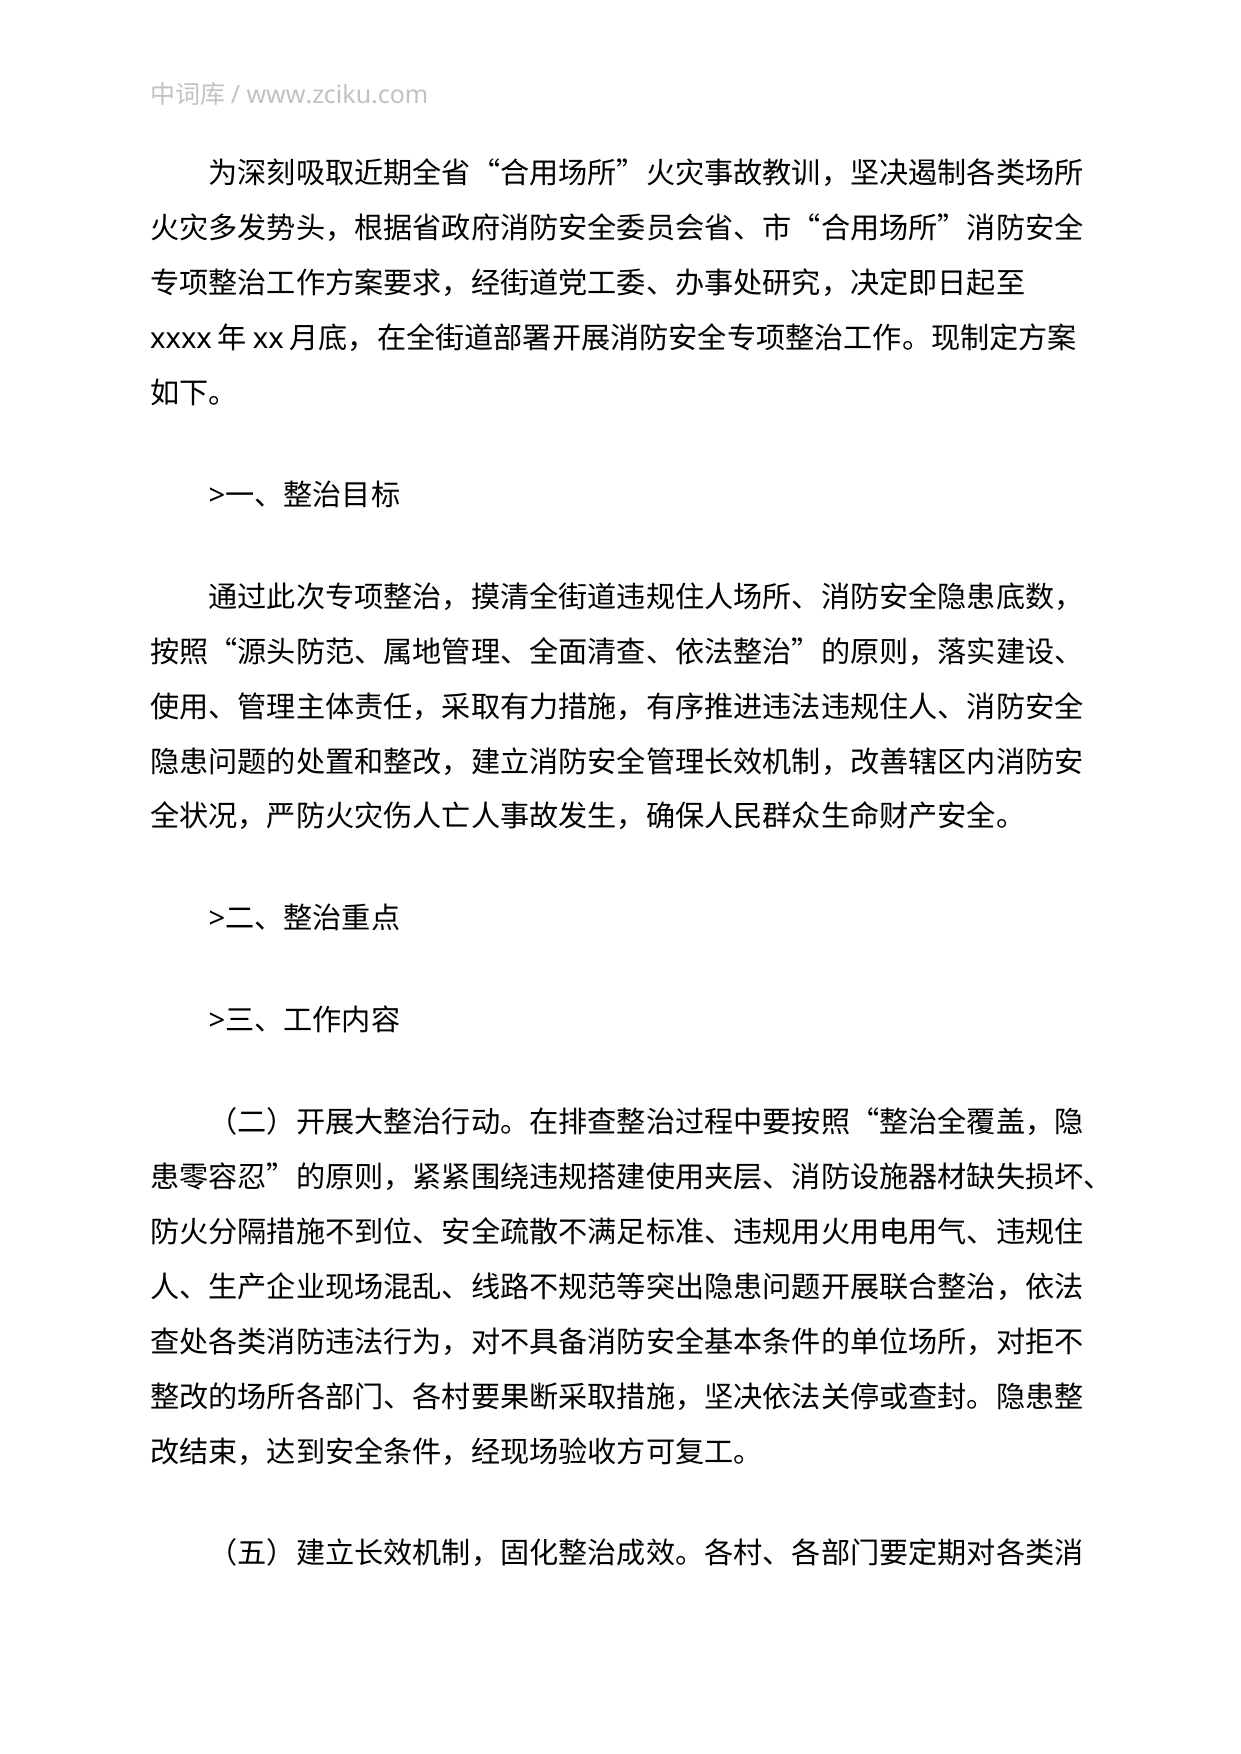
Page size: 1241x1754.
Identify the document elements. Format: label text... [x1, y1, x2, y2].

text >一、整治目标 [150, 471, 1090, 514]
text 通过此次专项整治，摸清全街道违规住人场所、消防安全隐患底数，按照“源头防范、属地管理、全面清查、依法整治”的原则，落实建设、使用、管理主体责任，采取有力措施，有序推进违法违规住人、消防安全隐患问题的处置和整改，建立消防安全管理长效机制，改善辖区内消防安全状况，严防火灾伤人亡人事故发生，确保人民群众生命财产安全。 [150, 573, 1090, 835]
text >二、整治重点 [150, 895, 1090, 937]
text （二）开展大整治行动。在排查整治过程中要按照“整治全覆盖，隐患零容忍”的原则，紧紧围绕违规搭建使用夹层、消防设施器材缺失损坏、防火分隔措施不到位、安全疏散不满足标准、违规用火用电用气、违规住人、生产企业现场混乱、线路不规范等突出隐患问题开展联合整治，依法查处各类消防违法行为，对不具备消防安全基本条件的单位场所，对拒不整改的场所各部门、各村要果断采取措施，坚决依法关停或查封。隐患整改结束，达到安全条件，经现场验收方可复工。 [150, 1099, 1090, 1470]
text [150, 1530, 1090, 1572]
text >三、工作内容 [150, 997, 1090, 1039]
text 为深刻吸取近期全省“合用场所”火灾事故教训，坚决遏制各类场所火灾多发势头，根据省政府消防安全委员会省、市“合用场所”消防安全专项整治工作方案要求，经街道党工委、办事处研究，决定即日起至xxxx年xx月底，在全街道部署开展消防安全专项整治工作。现制定方案如下。 [150, 150, 1090, 412]
